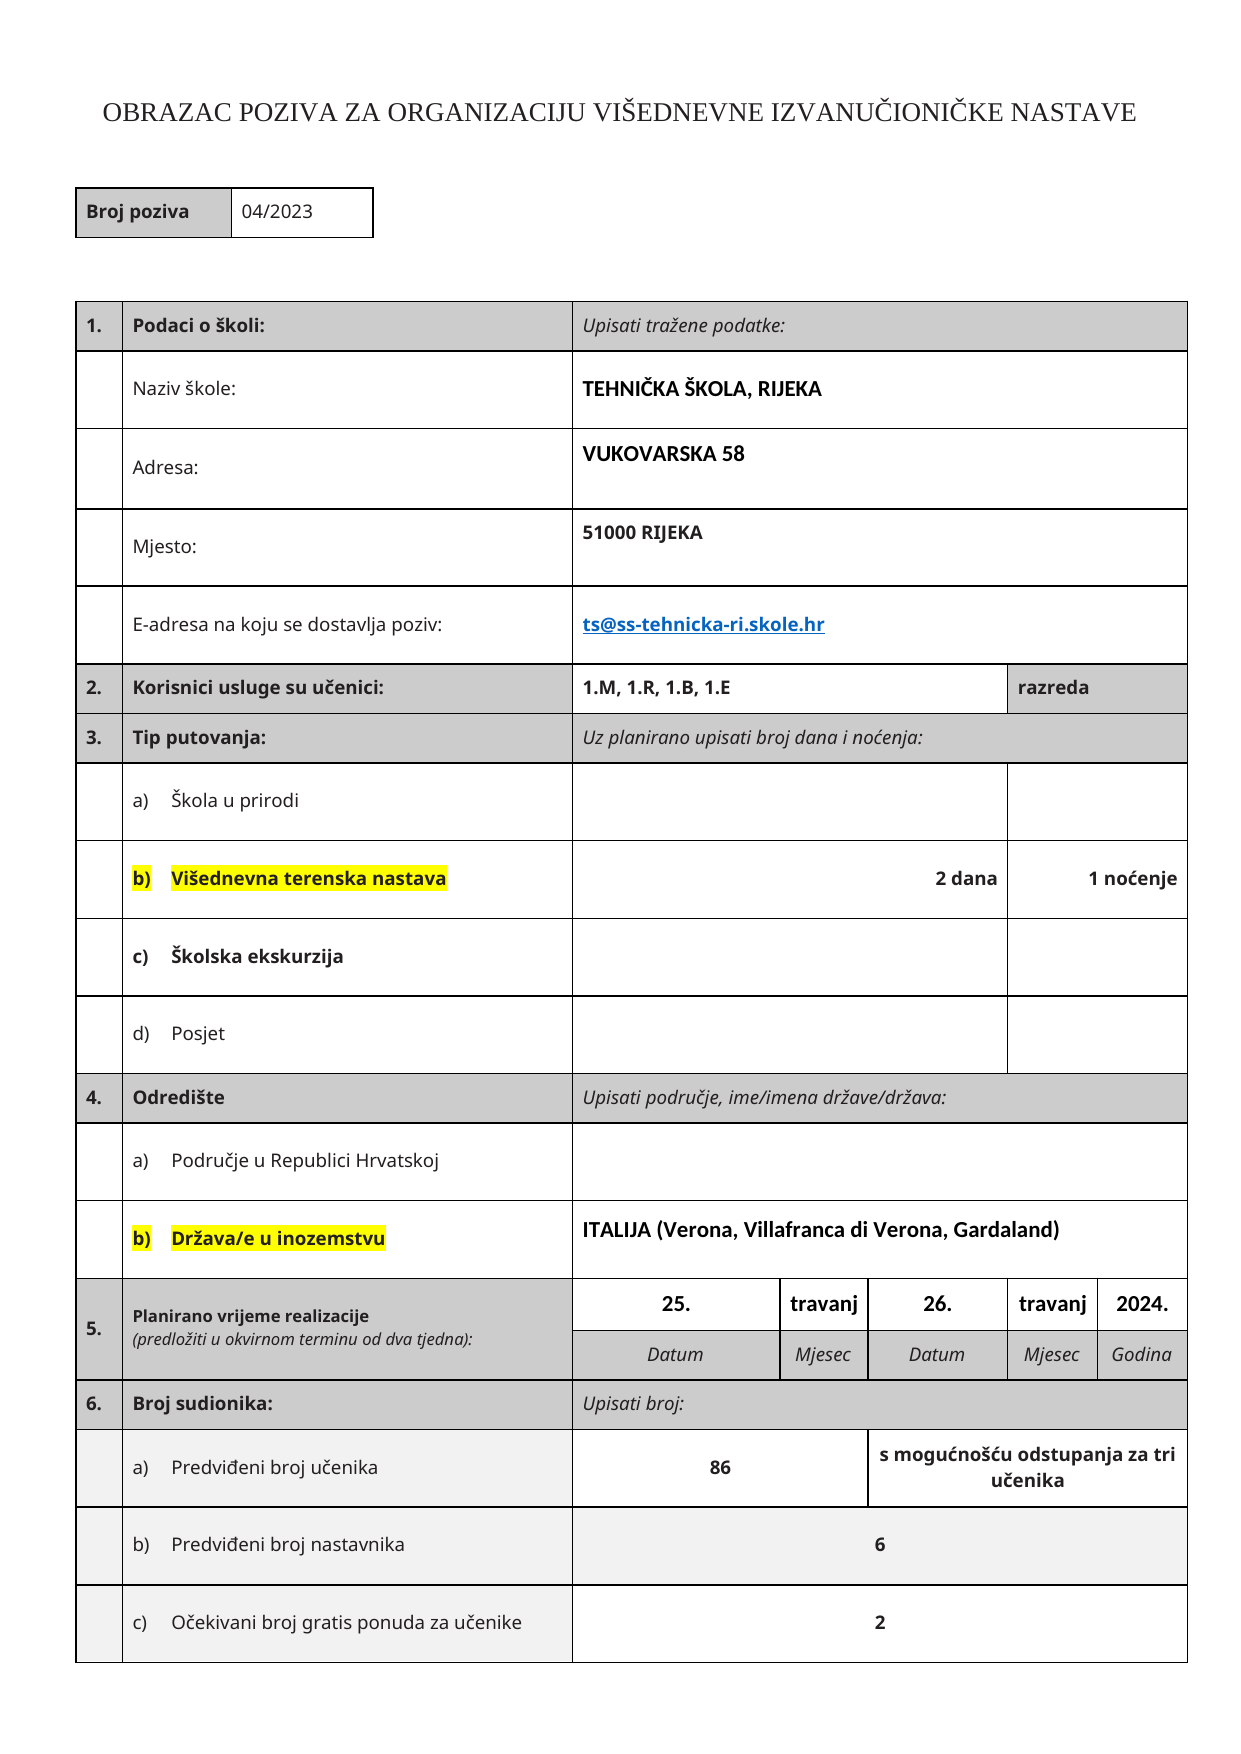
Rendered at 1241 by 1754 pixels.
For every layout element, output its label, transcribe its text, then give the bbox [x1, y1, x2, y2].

table_cell 25. [573, 1279, 779, 1329]
table_cell [1008, 997, 1187, 1073]
table_cell Predviđeni broj nastavnika [161, 1508, 572, 1584]
table_cell 86 [573, 1430, 867, 1506]
table_cell 51000 RIJEKA [573, 510, 1187, 585]
table_cell 26. [869, 1279, 1007, 1329]
table_cell 1.M, 1.R, 1.B, 1.E [573, 665, 1007, 713]
table_cell Mjesto: [123, 510, 572, 585]
table_cell travanj [1008, 1279, 1097, 1329]
table_cell Naziv škole: [123, 352, 572, 428]
table_cell [77, 587, 122, 663]
table_cell Očekivani broj gratis ponuda za učenike [161, 1586, 572, 1661]
table_cell Mjesec [1008, 1331, 1097, 1379]
table_cell [77, 841, 122, 917]
table_cell [573, 1124, 1187, 1200]
table_cell 4. [77, 1074, 122, 1122]
table_cell Adresa: [123, 429, 572, 508]
table_cell TEHNIČKA ŠKOLA, RIJEKA [573, 352, 1187, 428]
table_cell Korisnici usluge su učenici: [123, 665, 572, 713]
table_cell a) [123, 1124, 161, 1200]
table_cell [77, 997, 122, 1073]
table_cell [77, 919, 122, 995]
table_header Podaci o školi: [123, 302, 572, 350]
table_cell [77, 1508, 122, 1584]
table_cell b) [123, 1201, 161, 1277]
table_cell Tip putovanja: [123, 714, 572, 762]
table_cell E-adresa na koju se dostavlja poziv: [123, 587, 572, 663]
table_cell 2 [573, 1586, 1187, 1661]
table_cell Odredište [123, 1074, 572, 1122]
table_cell Školska ekskurzija [161, 919, 572, 995]
table_cell s mogućnošću odstupanja za tri učenika [869, 1430, 1187, 1506]
table_cell 2024. [1098, 1279, 1187, 1329]
table_cell a) [123, 764, 161, 840]
table_header Broj poziva [77, 189, 231, 237]
table_cell 6. [77, 1381, 122, 1429]
table_cell 3. [77, 714, 122, 762]
table_cell 1 noćenje [1008, 841, 1187, 917]
table_cell [1008, 919, 1187, 995]
table_cell [573, 764, 1007, 840]
table_cell [77, 1430, 122, 1506]
table_header 1. [77, 302, 122, 350]
table_cell 2. [77, 665, 122, 713]
table_cell c) [123, 919, 161, 995]
table_cell Država/e u inozemstvu [161, 1201, 572, 1277]
table_cell b) [123, 1508, 161, 1584]
table_header 04/2023 [232, 189, 372, 237]
table_cell Višednevna terenska nastava [161, 841, 572, 917]
table_header Upisati tražene podatke: [573, 302, 1187, 350]
table_cell [77, 1586, 122, 1661]
table_cell d) [123, 997, 161, 1073]
table_cell Datum [869, 1331, 1007, 1379]
table_cell 5. [77, 1279, 122, 1379]
table_cell Datum [573, 1331, 779, 1379]
table_cell VUKOVARSKA 58 [573, 429, 1187, 508]
table_cell ts@ss-tehnicka-ri.skole.hr [573, 587, 1187, 663]
table_cell Upisati broj: [573, 1381, 1187, 1429]
table_cell [77, 1124, 122, 1200]
table_cell [77, 429, 122, 508]
table_cell Područje u Republici Hrvatskoj [161, 1124, 572, 1200]
table_cell Posjet [161, 997, 572, 1073]
table_cell 6 [573, 1508, 1187, 1584]
table_cell c) [123, 1586, 161, 1661]
text OBRAZAC POZIVA ZA ORGANIZACIJU VIŠEDNEVNE IZVANUČIONIČKE NASTAVE [75, 96, 1165, 127]
table_cell [1008, 764, 1187, 840]
table_cell Škola u prirodi [161, 764, 572, 840]
table_cell b) [123, 841, 161, 917]
table_cell [573, 997, 1007, 1073]
table_cell ITALIJA (Verona, Villafranca di Verona, Gardaland) [573, 1201, 1187, 1277]
table_cell Predviđeni broj učenika [161, 1430, 572, 1506]
table_cell [77, 510, 122, 585]
table_cell Mjesec [781, 1331, 867, 1379]
table_cell razreda [1008, 665, 1187, 713]
table_cell Planirano vrijeme realizacije (predložiti u okvirnom terminu od dva tjedna): [123, 1279, 572, 1379]
table_cell Broj sudionika: [123, 1381, 572, 1429]
table_cell [77, 352, 122, 428]
table_cell [573, 919, 1007, 995]
table_cell Godina [1098, 1331, 1187, 1379]
table_cell Upisati područje, ime/imena države/država: [573, 1074, 1187, 1122]
table_cell a) [123, 1430, 161, 1506]
table_cell 2 dana [573, 841, 1007, 917]
table_cell travanj [781, 1279, 867, 1329]
table_cell [77, 1201, 122, 1277]
table_cell Uz planirano upisati broj dana i noćenja: [573, 714, 1187, 762]
table_cell [77, 764, 122, 840]
